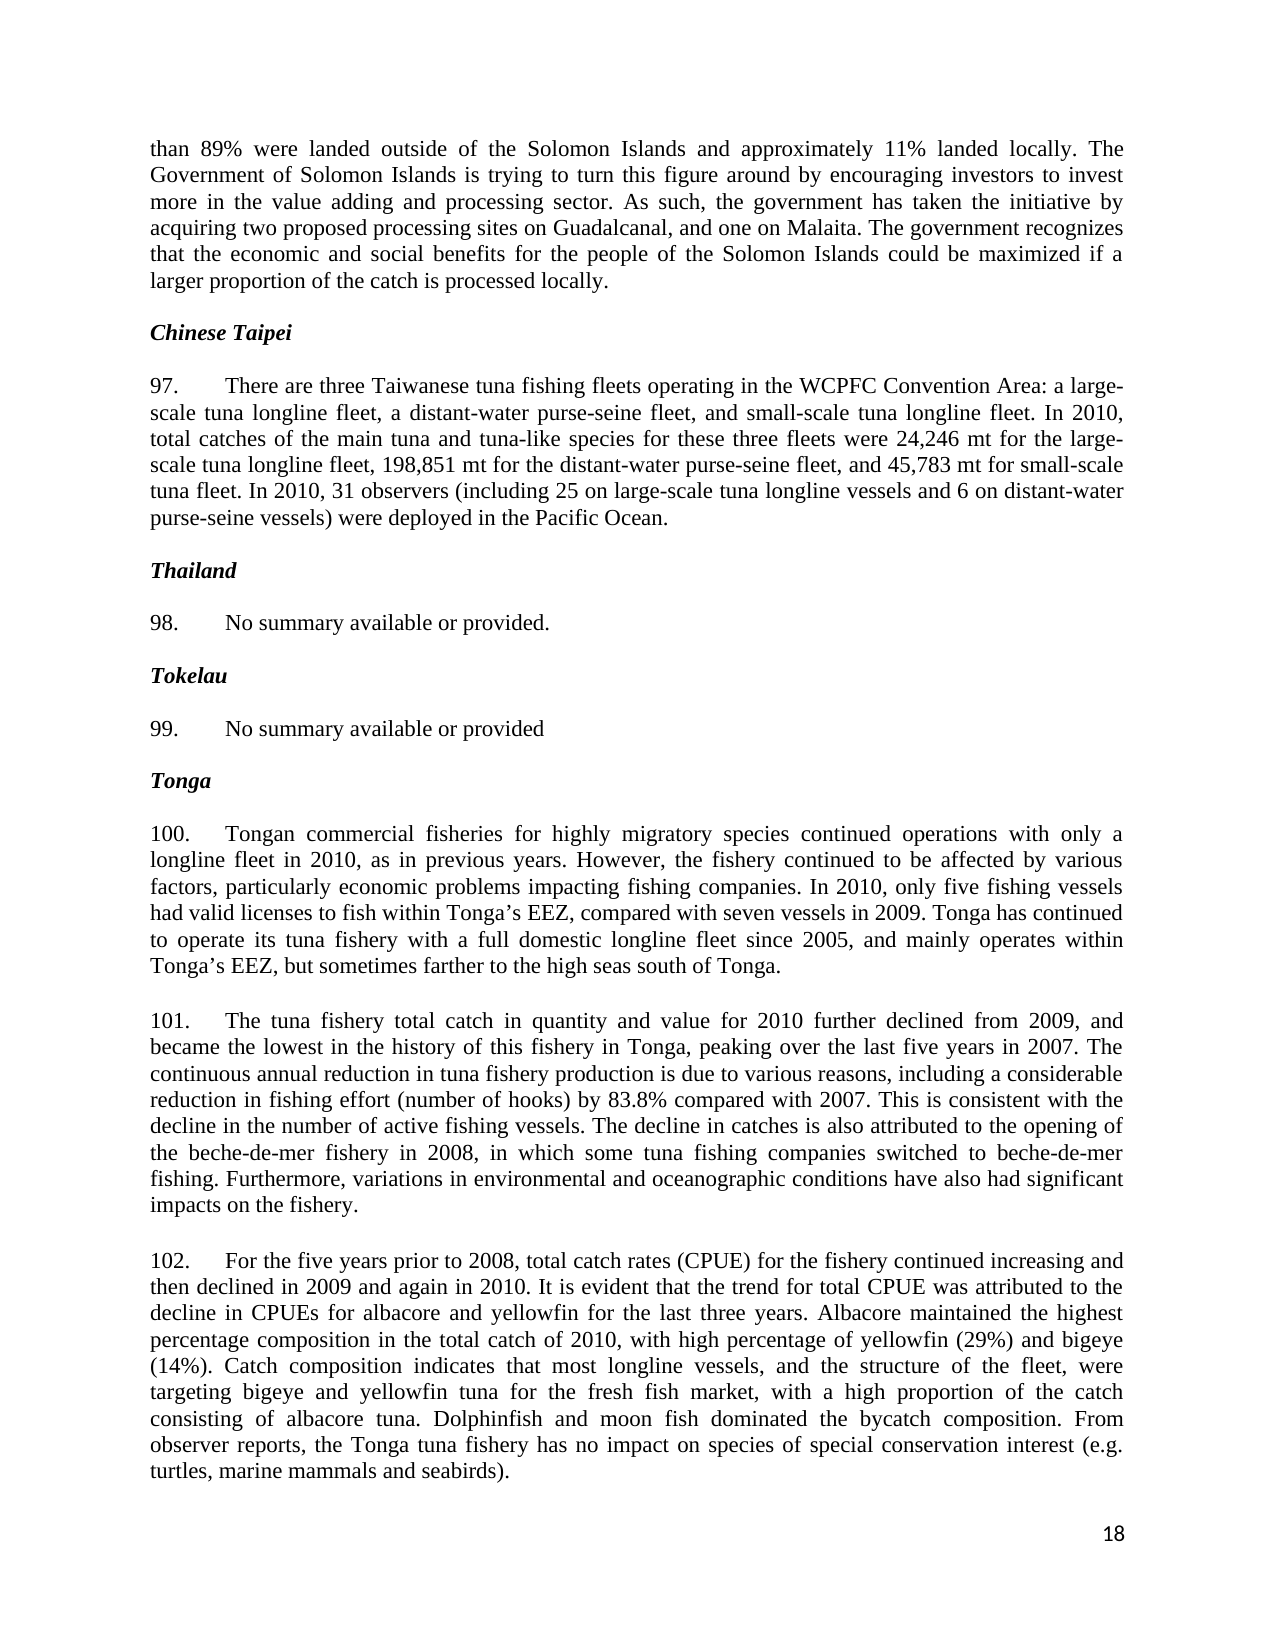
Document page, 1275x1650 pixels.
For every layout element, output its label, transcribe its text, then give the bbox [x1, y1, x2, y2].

list Tongan commercial fisheries for highly migratory species continued operations with only a longline fleet in 2010, as in previous years. However, the fishery continued to be affected by various factors, particularly economic problems impacting fishing companies. In 2010, only five fishing vessels had valid licenses to fish within Tonga’s EEZ, compared with seven vessels in 2009. Tonga has continued to operate its tuna fishery with a full domestic longline fleet since 2005, and mainly operates within Tonga’s EEZ, but sometimes farther to the high seas south of Tonga. [150, 820, 1125, 978]
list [150, 135, 1125, 293]
text Tonga [150, 767, 1125, 794]
list The tuna fishery total catch in quantity and value for 2010 further declined from 2009, and became the lowest in the history of this fishery in Tonga, peaking over the last five years in 2007. The continuous annual reduction in tuna fishery production is due to various reasons, including a considerable reduction in fishing effort (number of hooks) by 83.8% compared with 2007. This is consistent with the decline in the number of active fishing vessels. The decline in catches is also attributed to the opening of the beche-de-mer fishery in 2008, in which some tuna fishing companies switched to beche-de-mer fishing. Furthermore, variations in environmental and oceanographic conditions have also had significant impacts on the fishery. [150, 1007, 1125, 1218]
list No summary available or provided [150, 715, 1125, 741]
list No summary available or provided. [150, 609, 1125, 636]
text Tokelau [150, 662, 1125, 688]
list There are three Taiwanese tuna fishing fleets operating in the WCPFC Convention Area: a large- scale tuna longline fleet, a distant-water purse-seine fleet, and small-scale tuna longline fleet. In 2010, total catches of the main tuna and tuna-like species for these three fleets were 24,246 mt for the large-scale tuna longline fleet, 198,851 mt for the distant-water purse-seine fleet, and 45,783 mt for small-scale tuna fleet. In 2010, 31 observers (including 25 on large-scale tuna longline vessels and 6 on distant-water purse-seine vessels) were deployed in the Pacific Ocean. [150, 372, 1125, 530]
text Thailand [150, 557, 1125, 583]
text Chinese Taipei [150, 319, 1125, 346]
list For the five years prior to 2008, total catch rates (CPUE) for the fishery continued increasing and then declined in 2009 and again in 2010. It is evident that the trend for total CPUE was attributed to the decline in CPUEs for albacore and yellowfin for the last three years. Albacore maintained the highest percentage composition in the total catch of 2010, with high percentage of yellowfin (29%) and bigeye (14%). Catch composition indicates that most longline vessels, and the structure of the fleet, were targeting bigeye and yellowfin tuna for the fresh fish market, with a high proportion of the catch consisting of albacore tuna. Dolphinfish and moon fish dominated the bycatch composition. From observer reports, the Tonga tuna fishery has no impact on species of special conservation interest (e.g. turtles, marine mammals and seabirds). [150, 1247, 1125, 1484]
